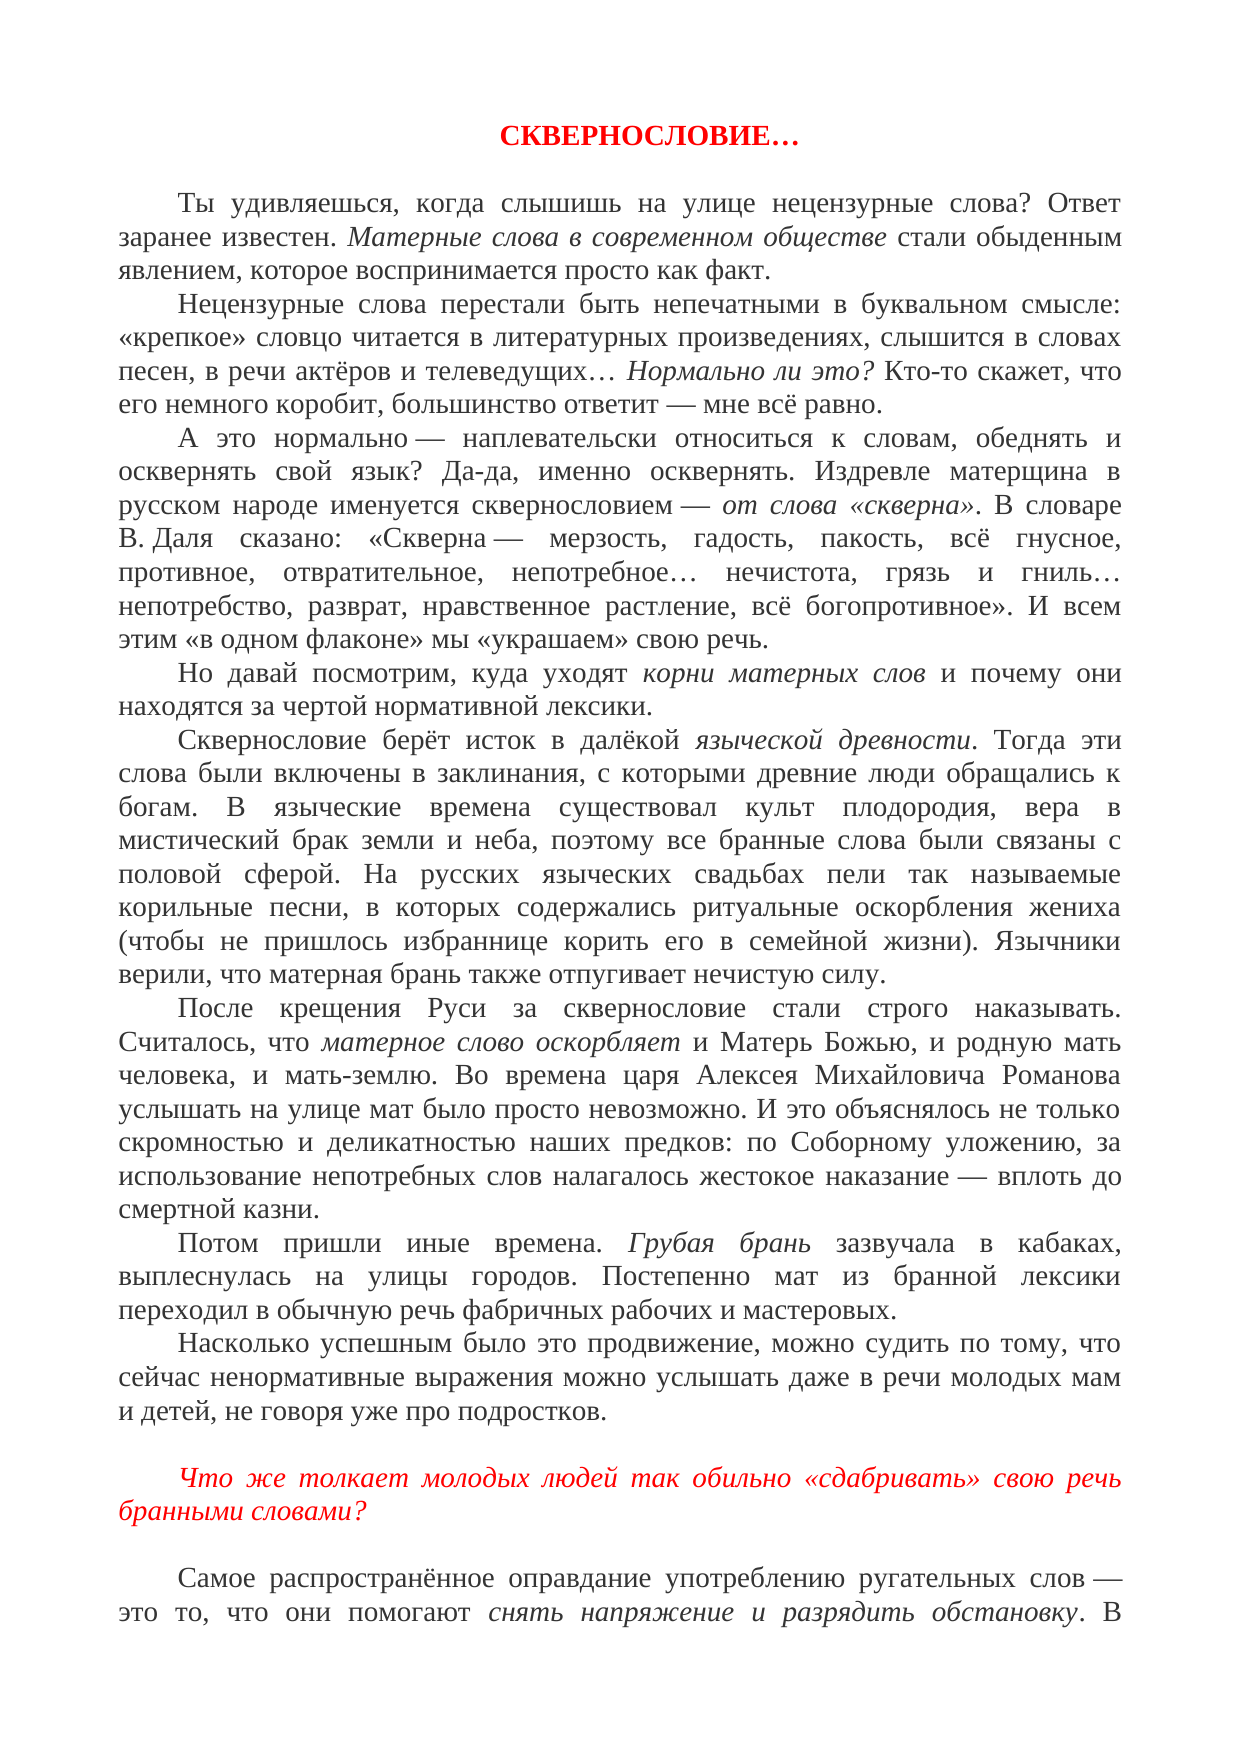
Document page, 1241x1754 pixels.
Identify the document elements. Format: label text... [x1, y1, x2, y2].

text Сквернословие берёт исток в далёкой языческой древности. Тогда эти слова были включены в заклинания, с которыми древние люди обращались к богам. В языческие времена существовал культ плодородия, вера в мистический брак земли и неба, поэтому все бранные слова были связаны с половой сферой. На русских языческих свадьбах пели так называемые корильные песни, в которых содержались ритуальные оскорбления жениха (чтобы не пришлось избраннице корить его в семейной жизни). Язычники верили, что матерная брань также отпугивает нечистую силу. [118, 722, 1122, 990]
text Нецензурные слова перестали быть непечатными в буквальном смысле: «крепкое» словцо читается в литературных произведениях, слышится в словах песен, в речи актёров и телеведущих… Нормально ли это? Кто-то скажет, что его немного коробит, большинство ответит — мне всё равно. [118, 286, 1122, 420]
text Что же толкает молодых людей так обильно «сдабривать» свою речь бранными словами? [118, 1460, 1122, 1527]
text А это нормально — наплевательски относиться к словам, обеднять и осквернять свой язык? Да-да, именно осквернять. Издревле матерщина в русском народе именуется сквернословием — от слова «скверна». В словаре В. Даля сказано: «Скверна — мерзость, гадость, пакость, всё гнусное, противное, отвратительное, непотребное… нечистота, грязь и гниль… непотребство, разврат, нравственное растление, всё богопротивное». И всем этим «в одном флаконе» мы «украшаем» свою речь. [118, 420, 1122, 655]
text СКВЕРНОСЛОВИЕ… [118, 118, 1122, 152]
text Но давай посмотрим, куда уходят корни матерных слов и почему они находятся за чертой нормативной лексики. [118, 655, 1122, 722]
text После крещения Руси за сквернословие стали строго наказывать. Считалось, что матерное слово оскорбляет и Матерь Божью, и родную мать человека, и мать-землю. Во времена царя Алексея Михайловича Романова услышать на улице мат было просто невозможно. И это объяснялось не только скромностью и деликатностью наших предков: по Соборному уложению, за использование непотребных слов налагалось жестокое наказание — вплоть до смертной казни. [118, 990, 1122, 1225]
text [118, 1560, 1122, 1627]
text Насколько успешным было это продвижение, можно судить по тому, что сейчас ненормативные выражения можно услышать даже в речи молодых мам и детей, не говоря уже про подростков. [118, 1326, 1122, 1426]
text Ты удивляешься, когда слышишь на улице нецензурные слова? Ответ заранее известен. Матерные слова в современном обществе стали обыденным явлением, которое воспринимается просто как факт. [118, 185, 1122, 286]
text Потом пришли иные времена. Грубая брань зазвучала в кабаках, выплеснулась на улицы городов. Постепенно мат из бранной лексики переходил в обычную речь фабричных рабочих и мастеровых. [118, 1225, 1122, 1326]
